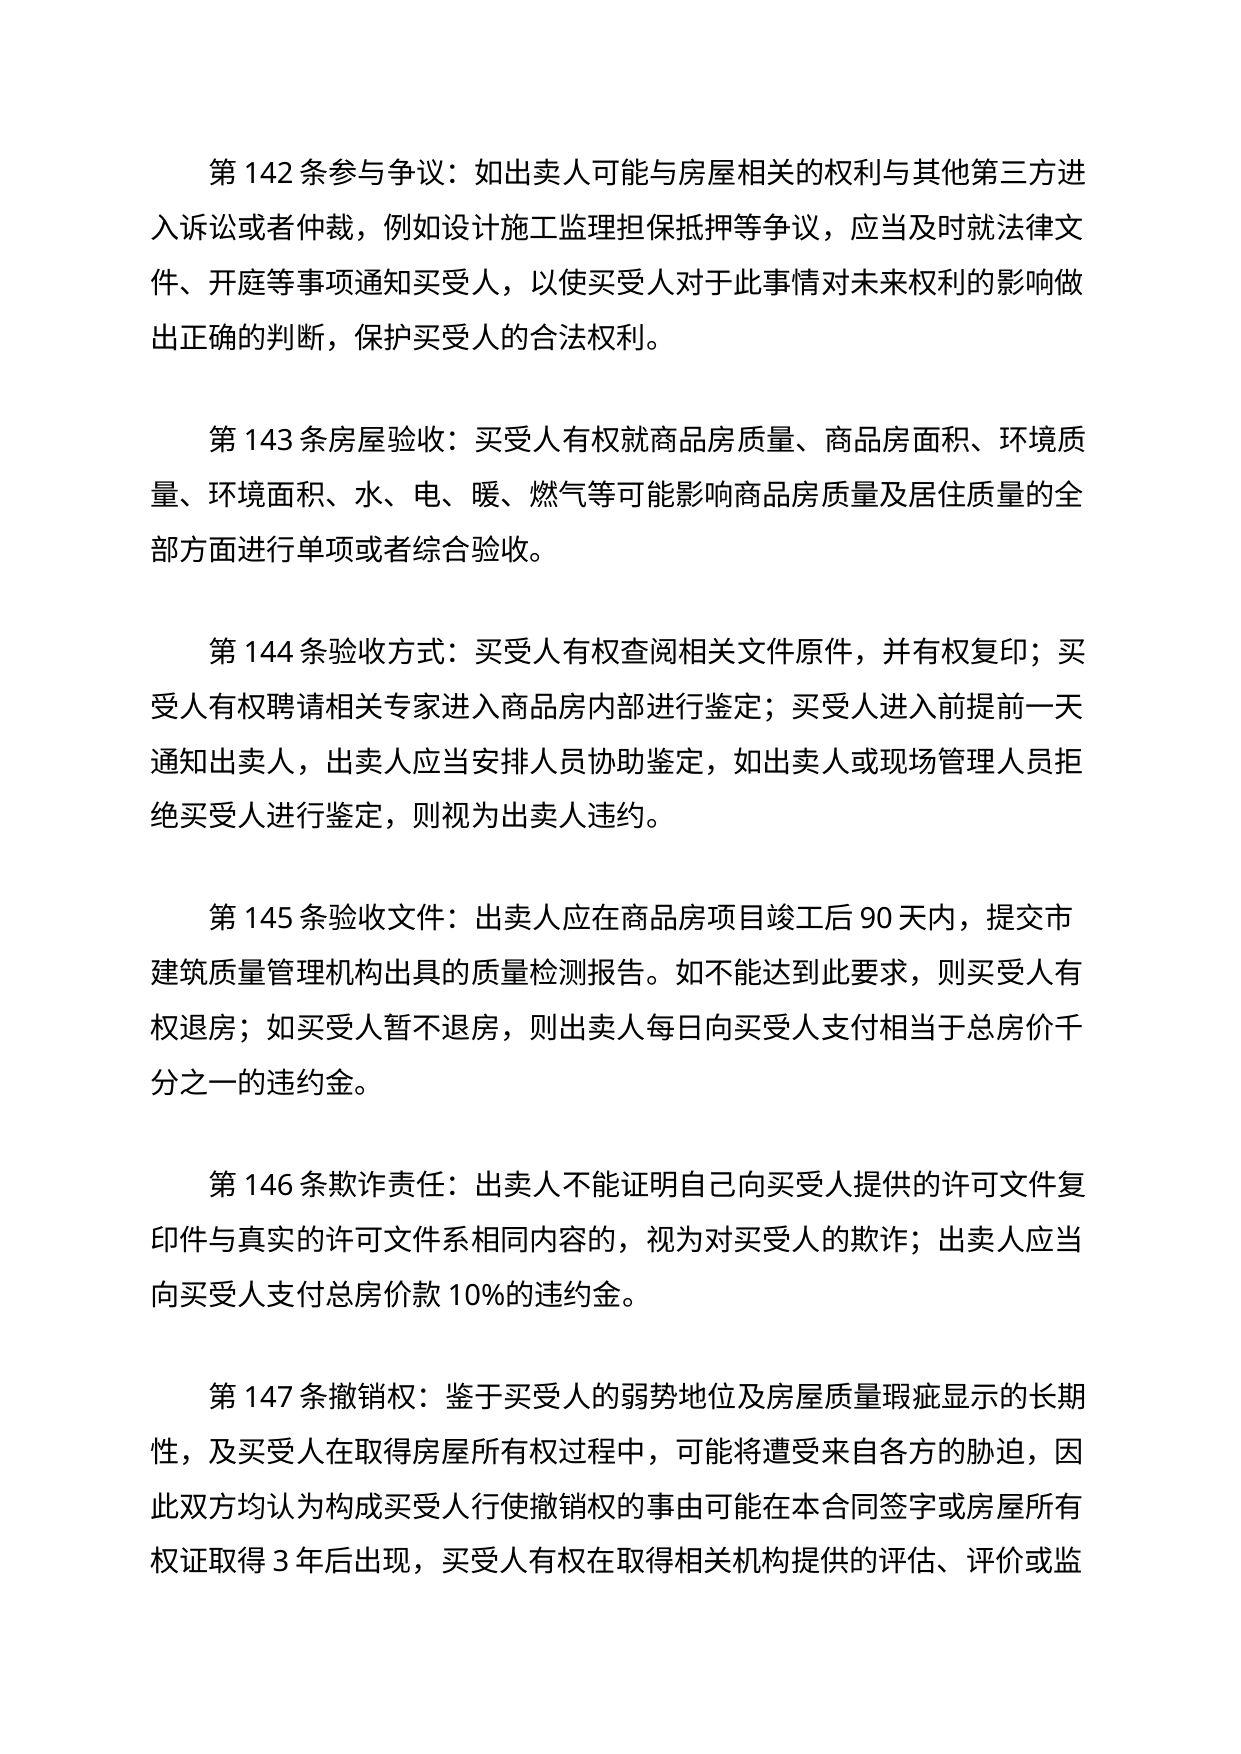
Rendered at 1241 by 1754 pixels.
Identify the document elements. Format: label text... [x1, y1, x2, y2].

text 第142条参与争议：如出卖人可能与房屋相关的权利与其他第三方进入诉讼或者仲裁，例如设计施工监理担保抵押等争议，应当及时就法律文件、开庭等事项通知买受人，以使买受人对于此事情对未来权利的影响做出正确的判断，保护买受人的合法权利。 [150, 150, 1090, 357]
text 第144条验收方式：买受人有权查阅相关文件原件，并有权复印；买受人有权聘请相关专家进入商品房内部进行鉴定；买受人进入前提前一天通知出卖人，出卖人应当安排人员协助鉴定，如出卖人或现场管理人员拒绝买受人进行鉴定，则视为出卖人违约。 [150, 628, 1090, 835]
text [150, 1373, 1090, 1580]
text 第143条房屋验收：买受人有权就商品房质量、商品房面积、环境质量、环境面积、水、电、暖、燃气等可能影响商品房质量及居住质量的全部方面进行单项或者综合验收。 [150, 417, 1090, 569]
text 第145条验收文件：出卖人应在商品房项目竣工后90天内，提交市建筑质量管理机构出具的质量检测报告。如不能达到此要求，则买受人有权退房；如买受人暂不退房，则出卖人每日向买受人支付相当于总房价千分之一的违约金。 [150, 895, 1090, 1102]
text 第146条欺诈责任：出卖人不能证明自己向买受人提供的许可文件复印件与真实的许可文件系相同内容的，视为对买受人的欺诈；出卖人应当向买受人支付总房价款10%的违约金。 [150, 1161, 1090, 1314]
